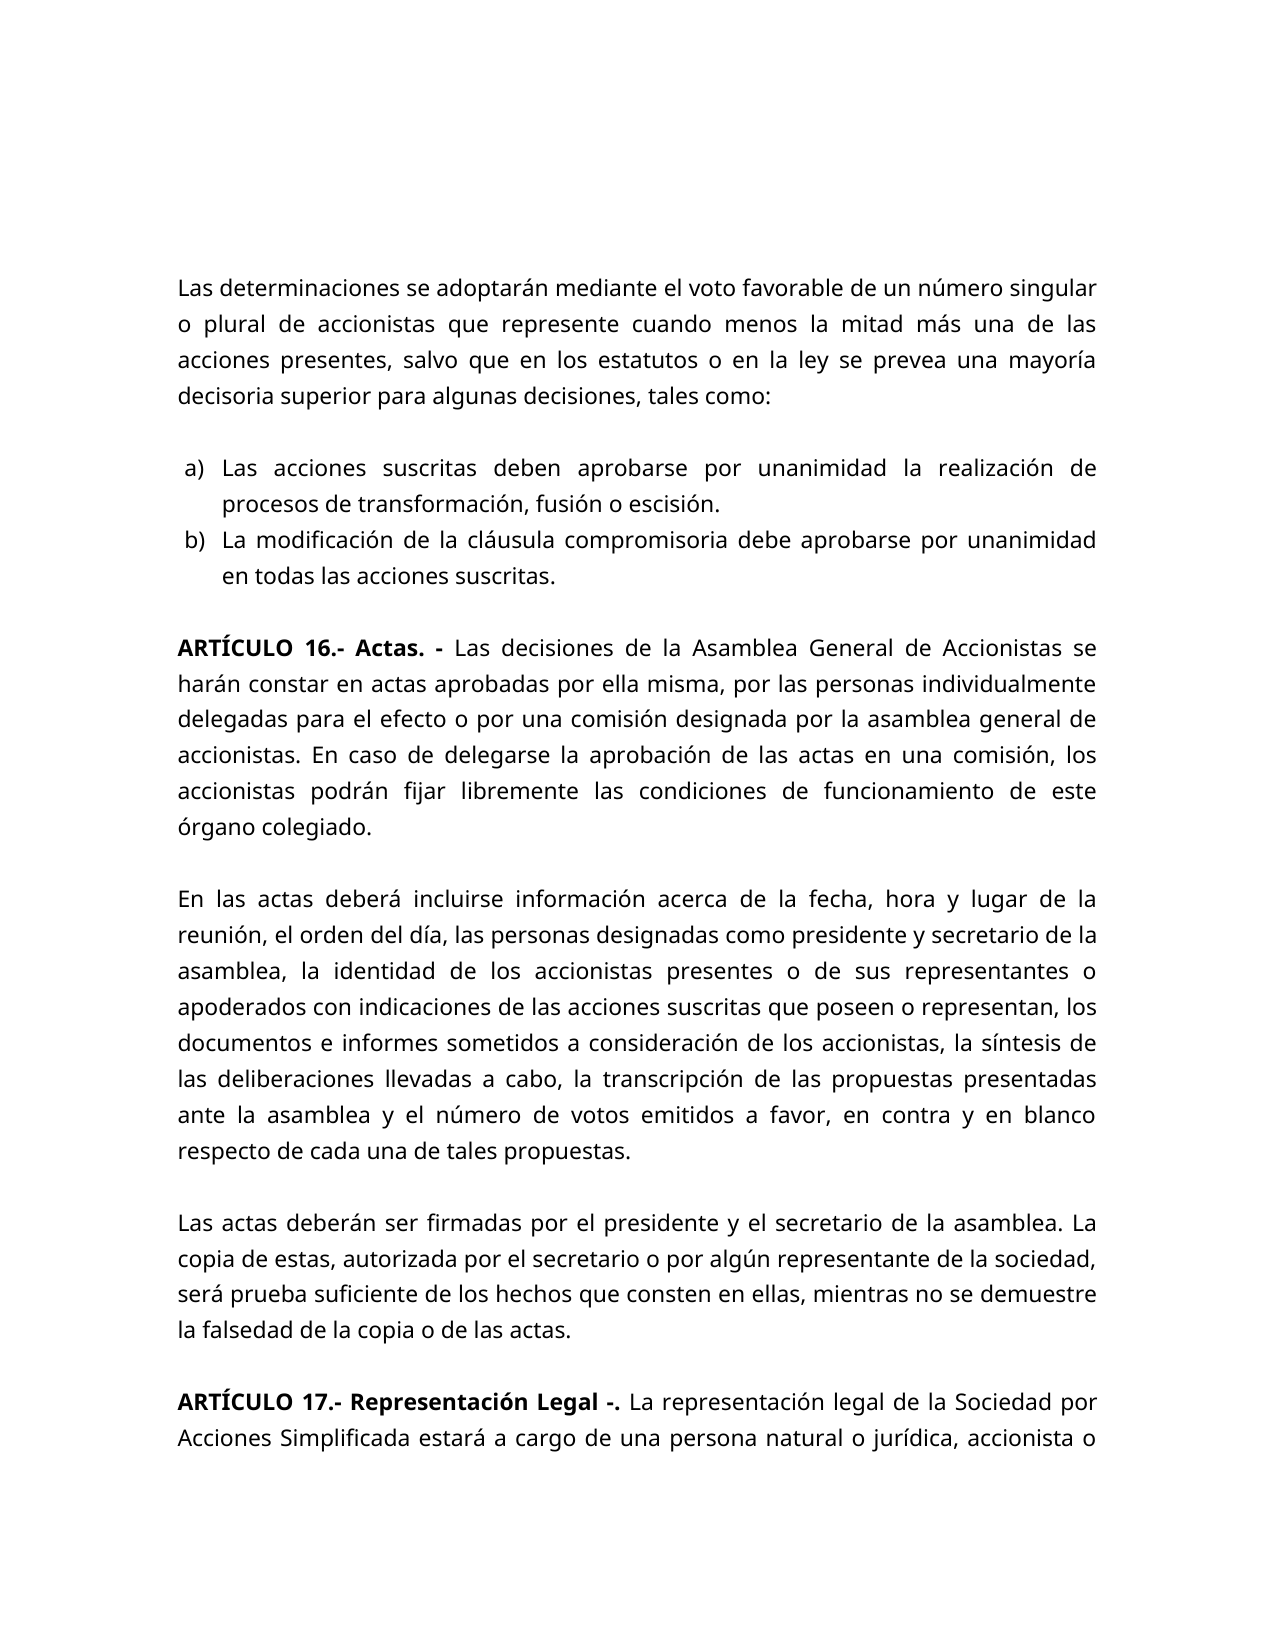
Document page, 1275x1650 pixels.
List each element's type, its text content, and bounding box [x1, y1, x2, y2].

text Las determinaciones se adoptarán mediante el voto favorable de un número singular o plural de accionistas que represente cuando menos la mitad más una de las acciones presentes, salvo que en los estatutos o en la ley se prevea una mayoría decisoria superior para algunas decisiones, tales como: [177, 272, 1098, 411]
text ARTÍCULO 16.- Actas. - Las decisiones de la Asamblea General de Accionistas se harán constar en actas aprobadas por ella misma, por las personas individualmente delegadas para el efecto o por una comisión designada por la asamblea general de accionistas. En caso de delegarse la aprobación de las actas en una comisión, los accionistas podrán fijar libremente las condiciones de funcionamiento de este órgano colegiado. [177, 632, 1098, 842]
list Las acciones suscritas deben aprobarse por unanimidad la realización de procesos de transformación, fusión o escisión. [184, 452, 1098, 519]
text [177, 1386, 1098, 1453]
text En las actas deberá incluirse información acerca de la fecha, hora y lugar de la reunión, el orden del día, las personas designadas como presidente y secretario de la asamblea, la identidad de los accionistas presentes o de sus representantes o apoderados con indicaciones de las acciones suscritas que poseen o representan, los documentos e informes sometidos a consideración de los accionistas, la síntesis de las deliberaciones llevadas a cabo, la transcripción de las propuestas presentadas ante la asamblea y el número de votos emitidos a favor, en contra y en blanco respecto de cada una de tales propuestas. [177, 883, 1098, 1166]
text Las actas deberán ser firmadas por el presidente y el secretario de la asamblea. La copia de estas, autorizada por el secretario o por algún representante de la sociedad, será prueba suficiente de los hechos que consten en ellas, mientras no se demuestre la falsedad de la copia o de las actas. [177, 1207, 1098, 1346]
list La modificación de la cláusula compromisoria debe aprobarse por unanimidad en todas las acciones suscritas. [184, 524, 1098, 591]
